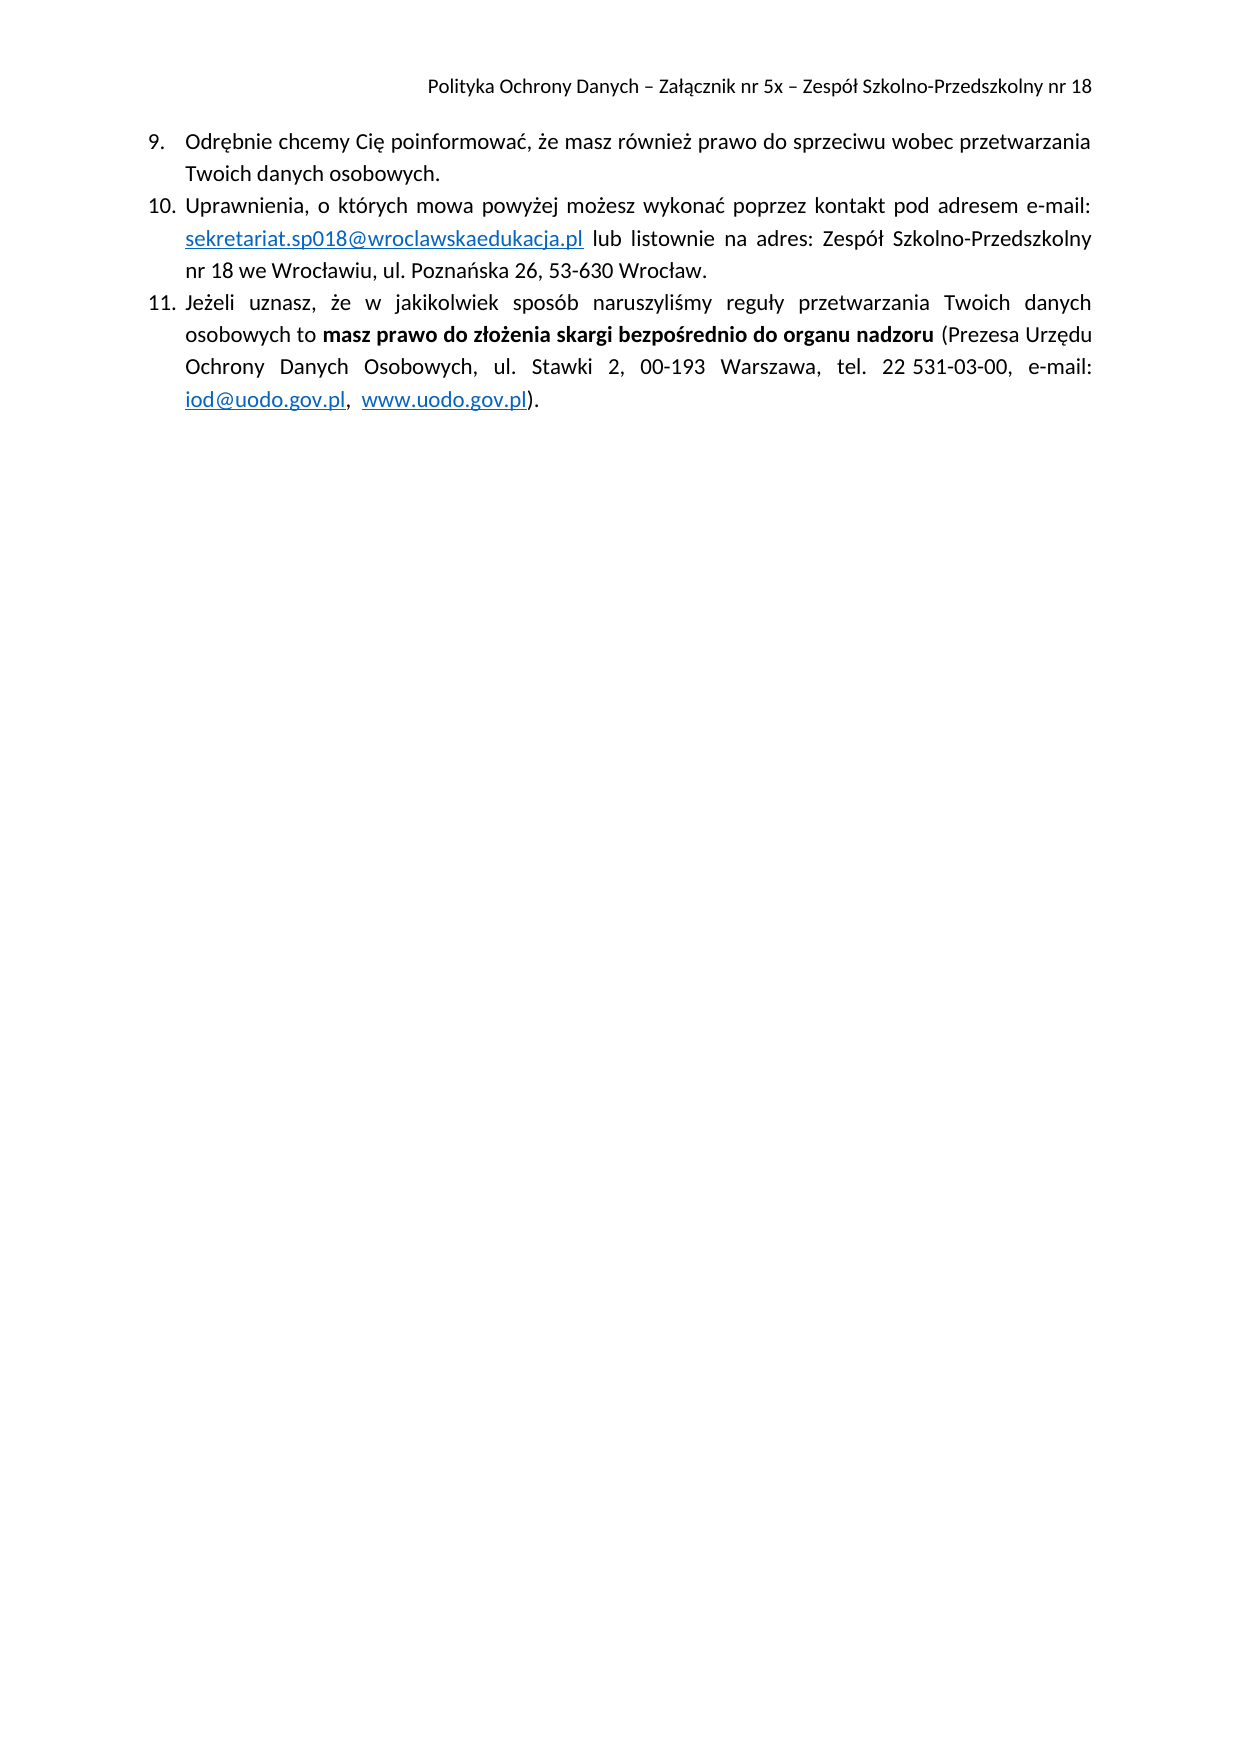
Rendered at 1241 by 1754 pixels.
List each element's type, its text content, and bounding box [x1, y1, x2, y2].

list Uprawnienia, o których mowa powyżej możesz wykonać poprzez kontakt pod adresem e-mail: sekretariat.sp018@wroclawskaedukacja.pl lub listownie na adres: Zespół Szkolno-Przedszkolny nr 18 we Wrocławiu, ul. Poznańska 26, 53-630 Wrocław. [148, 192, 1093, 284]
list Jeżeli uznasz, że w jakikolwiek sposób naruszyliśmy reguły przetwarzania Twoich danych osobowych to masz prawo do złożenia skargi bezpośrednio do organu nadzoru (Prezesa Urzędu Ochrony Danych Osobowych, ul. Stawki 2, 00-193 Warszawa, tel. 22 531-03-00, e-mail: iod@uodo.gov.pl, www.uodo.gov.pl). [148, 288, 1093, 413]
list Odrębnie chcemy Cię poinformować, że masz również prawo do sprzeciwu wobec przetwarzania Twoich danych osobowych. [148, 127, 1093, 187]
